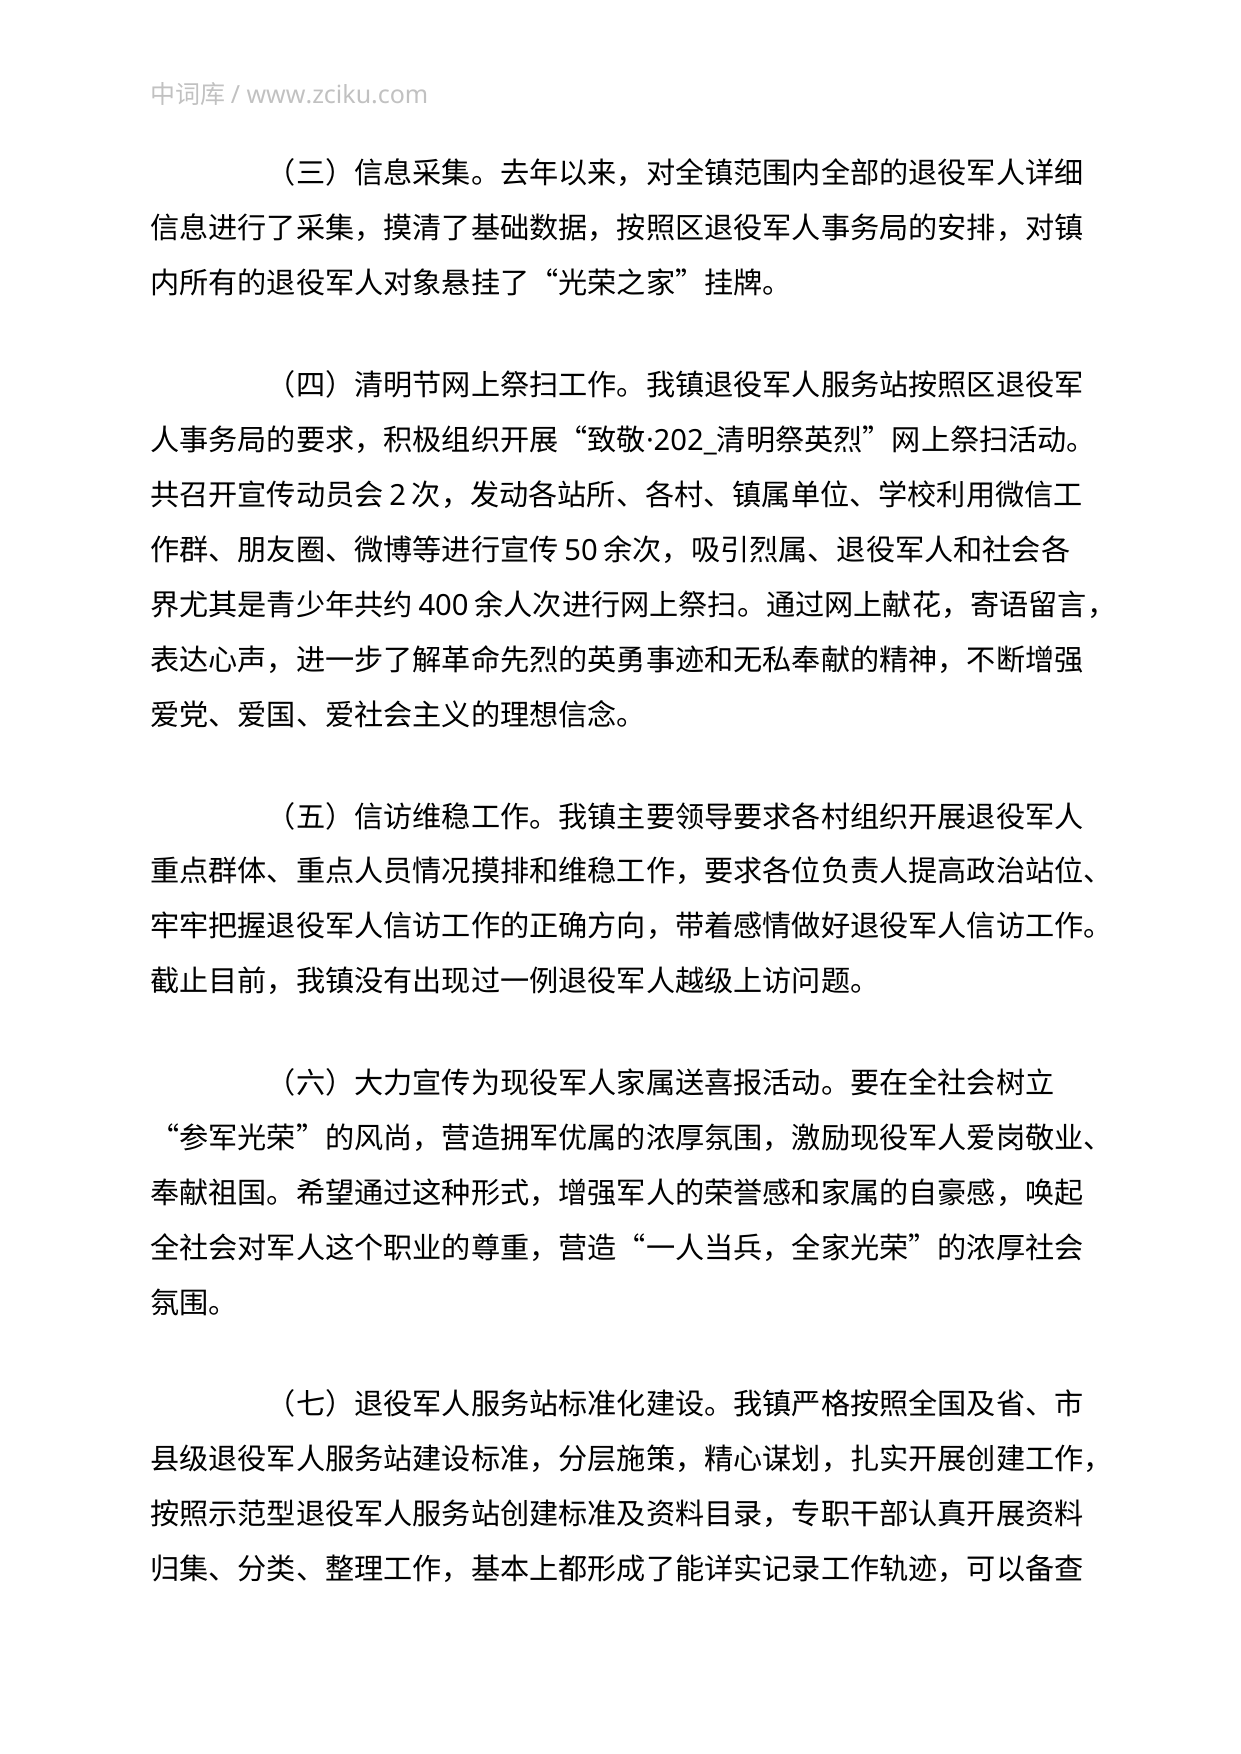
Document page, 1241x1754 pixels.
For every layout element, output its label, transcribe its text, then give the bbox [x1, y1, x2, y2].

text （四）清明节网上祭扫工作。我镇退役军人服务站按照区退役军人事务局的要求，积极组织开展“致敬·202_清明祭英烈”网上祭扫活动。共召开宣传动员会2次，发动各站所、各村、镇属单位、学校利用微信工作群、朋友圈、微博等进行宣传50余次，吸引烈属、退役军人和社会各界尤其是青少年共约400余人次进行网上祭扫。通过网上献花，寄语留言，表达心声，进一步了解革命先烈的英勇事迹和无私奉献的精神，不断增强爱党、爱国、爱社会主义的理想信念。 [150, 362, 1090, 734]
text （五）信访维稳工作。我镇主要领导要求各村组织开展退役军人重点群体、重点人员情况摸排和维稳工作，要求各位负责人提高政治站位、牢牢把握退役军人信访工作的正确方向，带着感情做好退役军人信访工作。截止目前，我镇没有出现过一例退役军人越级上访问题。 [150, 793, 1090, 1000]
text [150, 1381, 1090, 1588]
text （六）大力宣传为现役军人家属送喜报活动。要在全社会树立“参军光荣”的风尚，营造拥军优属的浓厚氛围，激励现役军人爱岗敬业、奉献祖国。希望通过这种形式，增强军人的荣誉感和家属的自豪感，唤起全社会对军人这个职业的尊重，营造“一人当兵，全家光荣”的浓厚社会氛围。 [150, 1059, 1090, 1321]
text （三）信息采集。去年以来，对全镇范围内全部的退役军人详细信息进行了采集，摸清了基础数据，按照区退役军人事务局的安排，对镇内所有的退役军人对象悬挂了“光荣之家”挂牌。 [150, 150, 1090, 302]
